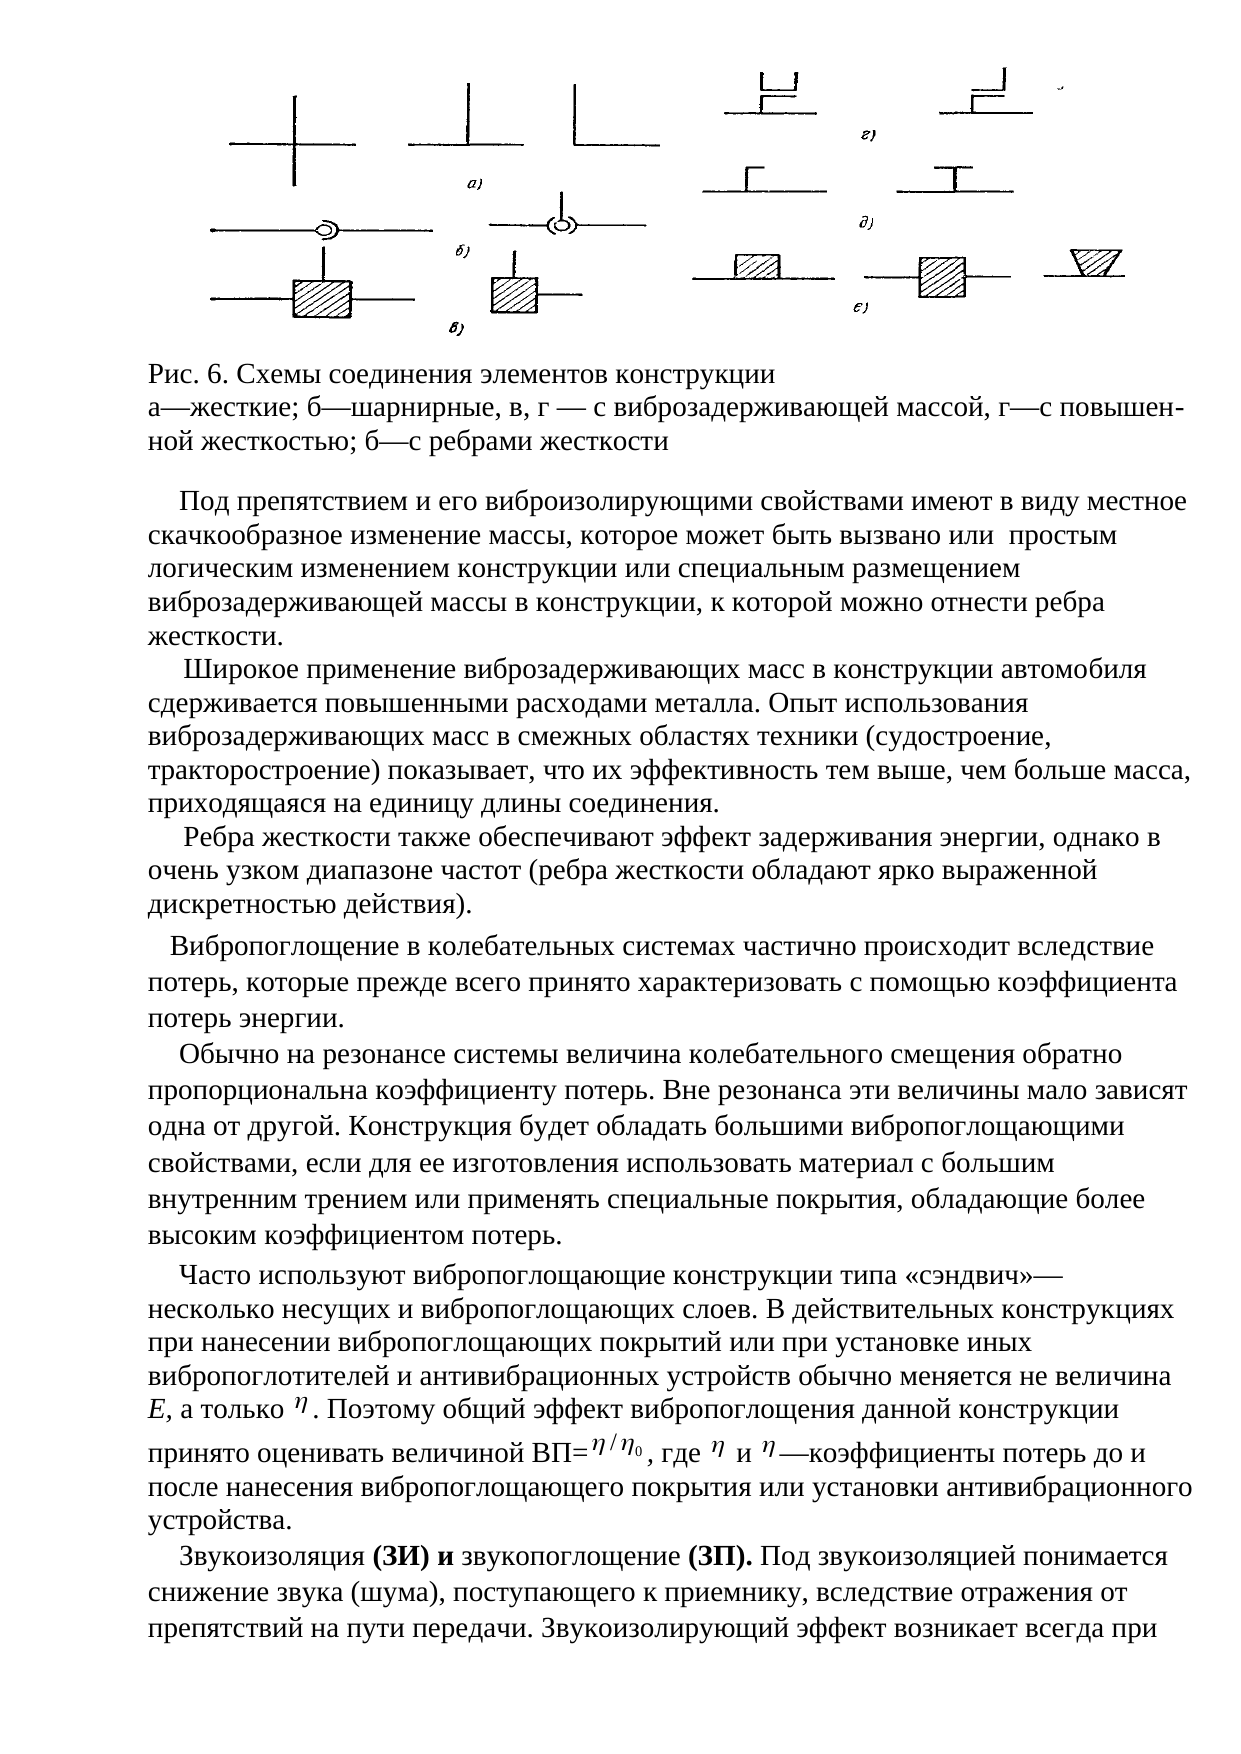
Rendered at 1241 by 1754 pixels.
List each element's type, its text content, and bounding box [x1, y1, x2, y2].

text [148, 1538, 1196, 1644]
picture [178, 44, 1125, 342]
text Часто используют вибропоглощающие конструкции типа «сэндвич»— несколько несущих и вибропоглощающих слоев. В действительных конструкциях при нанесении вибропоглощающих покрытий или при установке иных вибропоглотителей и антивибрационных устройств обычно меняется не величина Е, а только . Поэтому общий эффект вибропоглощения данной конструкции принято оценивать величиной ВП=, где и —коэффициенты потерь до и после нанесения вибропоглощающего покрытия или установки антивибрационного устройства. [148, 1257, 1196, 1536]
text Рис. 6. Схемы соединения элементов конструкции [148, 356, 1196, 389]
text а—жесткие; б—шарнирные, в, г — с виброзадерживающей массой, г—с повышенной жесткостью; б—с ребрами жесткости [148, 389, 1196, 456]
text Ребра жесткости также обеспечивают эффект задерживания энергии, однако в очень узком диапазоне частот (ребра жесткости обладают ярко выраженной дискретностью действия). [148, 819, 1196, 919]
text Обычно на резонансе системы величина колебательного смещения обратно пропорциональна коэффициенту потерь. Вне резонанса эти величины мало зависят одна от другой. Конструкция будет обладать большими вибропоглощающими свойствами, если для ее изготовления использовать материал с большим внутренним трением или применять специальные покрытия, обладающие более высоким коэффициентом потерь. [148, 1036, 1196, 1251]
text Широкое применение виброзадерживающих масс в конструкции автомобиля сдерживается повышенными расходами металла. Опыт использования виброзадерживающих масс в смежных областях техники (судостроение, тракторостроение) показывает, что их эффективность тем выше, чем больше масса, приходящаяся на единицу длины соединения. [148, 651, 1196, 819]
text Вибропоглощение в колебательных системах частично происходит вследствие потерь, которые прежде всего принято характеризовать с помощью коэффициента потерь энергии. [148, 928, 1196, 1034]
text Под препятствием и его виброизолирующими свойствами имеют в виду местное скачкообразное изменение массы, которое может быть вызвано или простым логическим изменением конструкции или специальным размещением виброзадерживающей массы в конструкции, к которой можно отнести ребра жесткости. [148, 483, 1196, 651]
